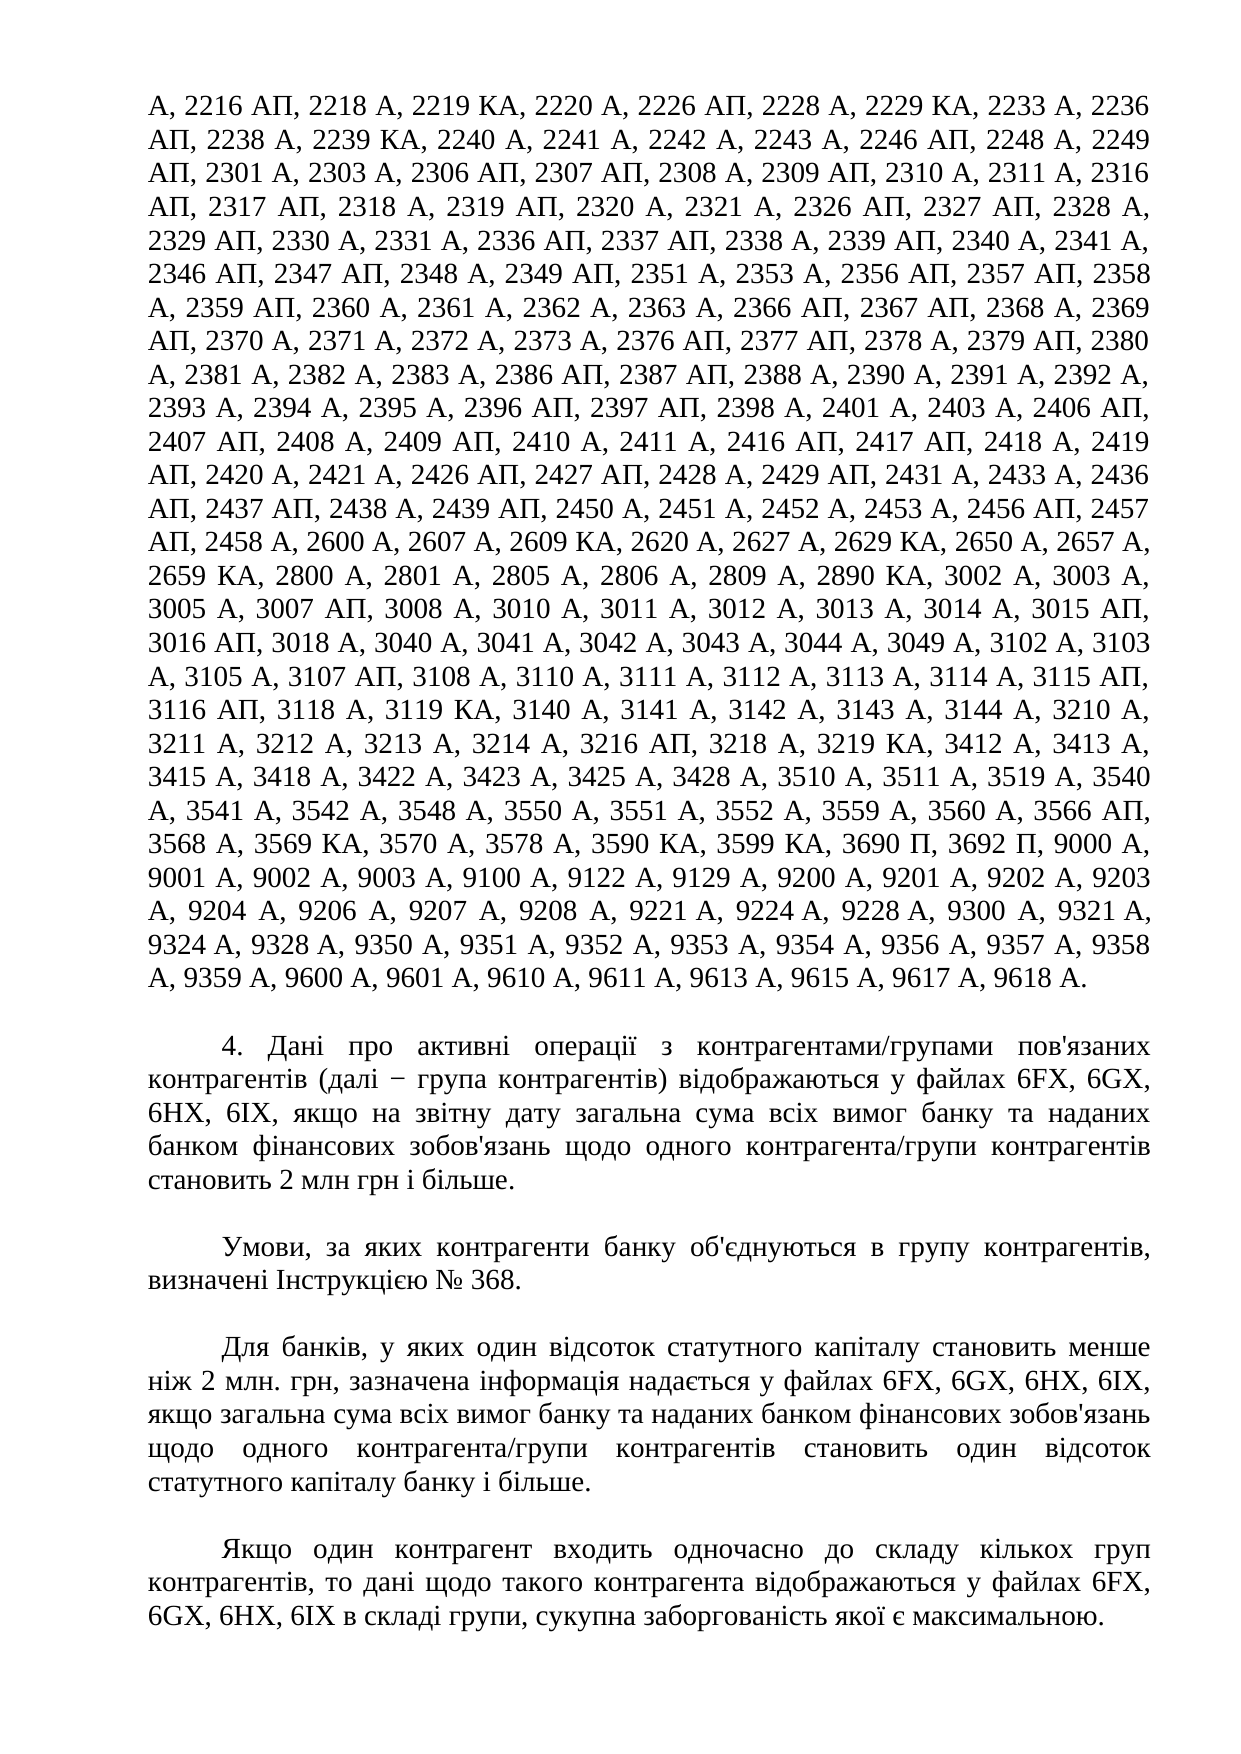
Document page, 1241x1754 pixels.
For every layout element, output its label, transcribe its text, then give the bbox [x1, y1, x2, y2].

text Якщо один контрагент входить одночасно до складу кількох груп контрагентів, то дані щодо такого контрагента відображаються у файлах 6FX, 6GX, 6HX, 6IX в складі групи, сукупна заборгованість якої є максимальною. [148, 1531, 1152, 1631]
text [148, 88, 1152, 994]
text Для банків, у яких один відсоток статутного капіталу становить менше ніж 2 млн. грн, зазначена інформація надається у файлах 6FX, 6GX, 6HX, 6IX, якщо загальна сума всіх вимог банку та наданих банком фінансових зобов'язань щодо одного контрагента/групи контрагентів становить один відсоток статутного капіталу банку і більше. [148, 1329, 1152, 1497]
text 4. Дані про активні операції з контрагентами/групами пов'язаних контрагентів (далі − група контрагентів) відображаються у файлах 6FX, 6GX, 6HX, 6IX, якщо на звітну дату загальна сума всіх вимог банку та наданих банком фінансових зобов'язань щодо одного контрагента/групи контрагентів становить 2 млн грн і більше. [148, 1028, 1152, 1195]
text Умови, за яких контрагенти банку об'єднуються в групу контрагентів, визначені Інструкцією № 368. [148, 1229, 1152, 1296]
